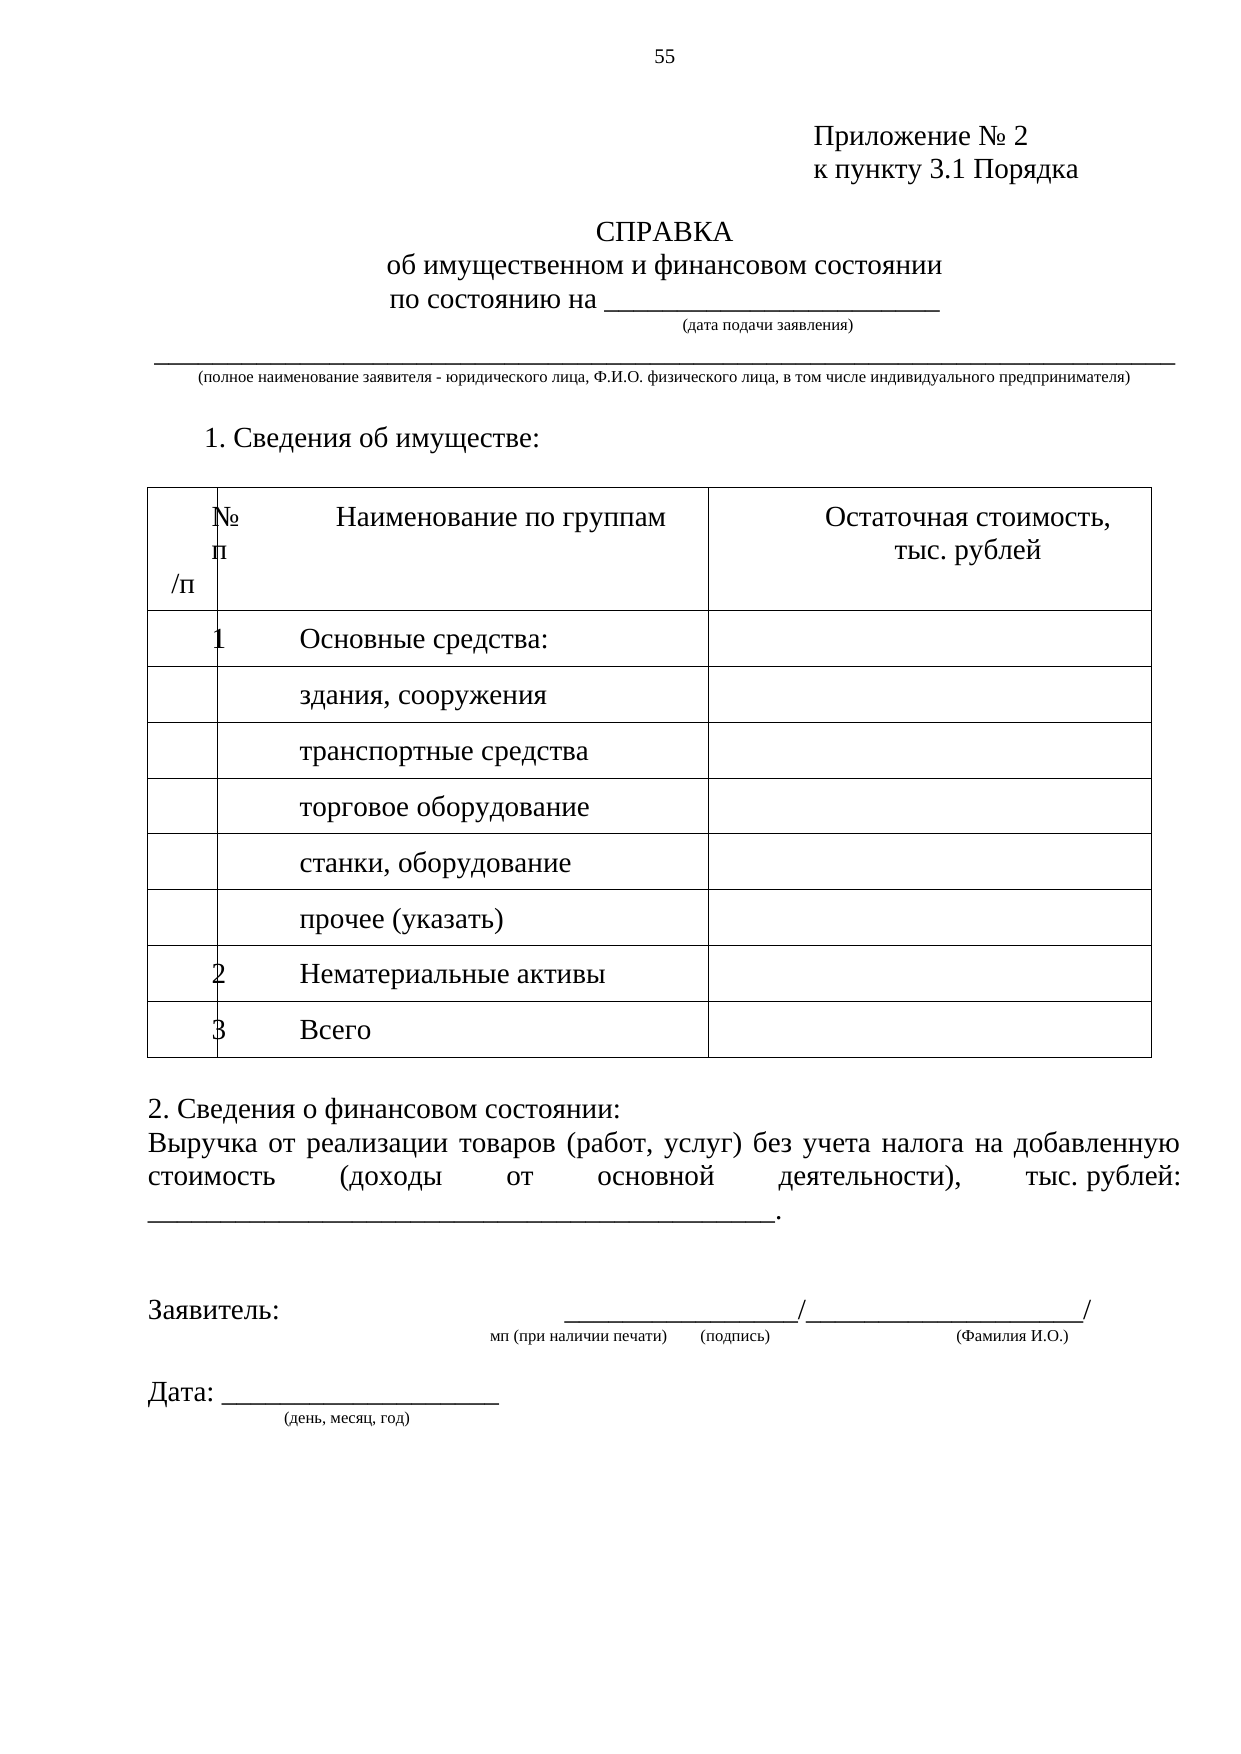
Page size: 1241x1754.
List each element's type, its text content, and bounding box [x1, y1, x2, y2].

text Приложение № 2 [738, 118, 1181, 152]
text Заявитель: ________________/___________________/ [148, 1292, 1181, 1326]
table_cell [709, 834, 1151, 889]
text Дата: ___________________ [148, 1374, 1181, 1407]
text Выручка от реализации товаров (работ, услуг) без учета налога на добавленную стоимость (доходы от основной деятельности), тыс. рублей: ___________________________________________. [148, 1125, 1181, 1225]
text мп (при наличии печати) (подпись) (Фамилия И.О.) [369, 1326, 1181, 1345]
table_cell здания, сооружения [218, 667, 708, 722]
table_cell [709, 890, 1151, 945]
text ______________________________________________________________________ [148, 334, 1181, 367]
text 2. Сведения о финансовом состоянии: [148, 1091, 1181, 1125]
text (дата подачи заявления) [295, 314, 1181, 334]
table_header № п/п [148, 488, 217, 610]
text СПРАВКА [148, 214, 1181, 247]
table_cell Всего [218, 1002, 708, 1057]
table_cell Нематериальные активы [218, 946, 708, 1001]
table_cell Основные средства: [218, 611, 708, 666]
text по состоянию на _______________________ [148, 281, 1181, 314]
table_cell [709, 667, 1151, 722]
table_cell [148, 667, 217, 722]
table_cell [148, 723, 217, 777]
table_cell [709, 723, 1151, 777]
table_cell [709, 779, 1151, 833]
table_cell [709, 946, 1151, 1001]
table_cell [148, 834, 217, 889]
table_cell транспортные средства [218, 723, 708, 777]
table_cell [709, 611, 1151, 666]
table_cell прочее (указать) [218, 890, 708, 945]
table_cell [148, 779, 217, 833]
table_cell торговое оборудование [218, 779, 708, 833]
text (день, месяц, год) [148, 1407, 1181, 1427]
text к пункту 3.1 Порядка [738, 152, 1181, 185]
table_header Остаточная стоимость, тыс. рублей [709, 488, 1151, 610]
table_cell 1 [148, 611, 217, 666]
text об имущественном и финансовом состоянии [148, 247, 1181, 281]
table_cell станки, оборудование [218, 834, 708, 889]
table_cell 3 [148, 1002, 217, 1057]
table_cell 2 [148, 946, 217, 1001]
table_cell [709, 1002, 1151, 1057]
text (полное наименование заявителя - юридического лица, Ф.И.О. физического лица, в том числе индивидуального предпринимателя) [148, 367, 1181, 386]
text 1. Сведения об имуществе: [148, 420, 1181, 453]
table_cell [148, 890, 217, 945]
table_header Наименование по группам [218, 488, 708, 610]
